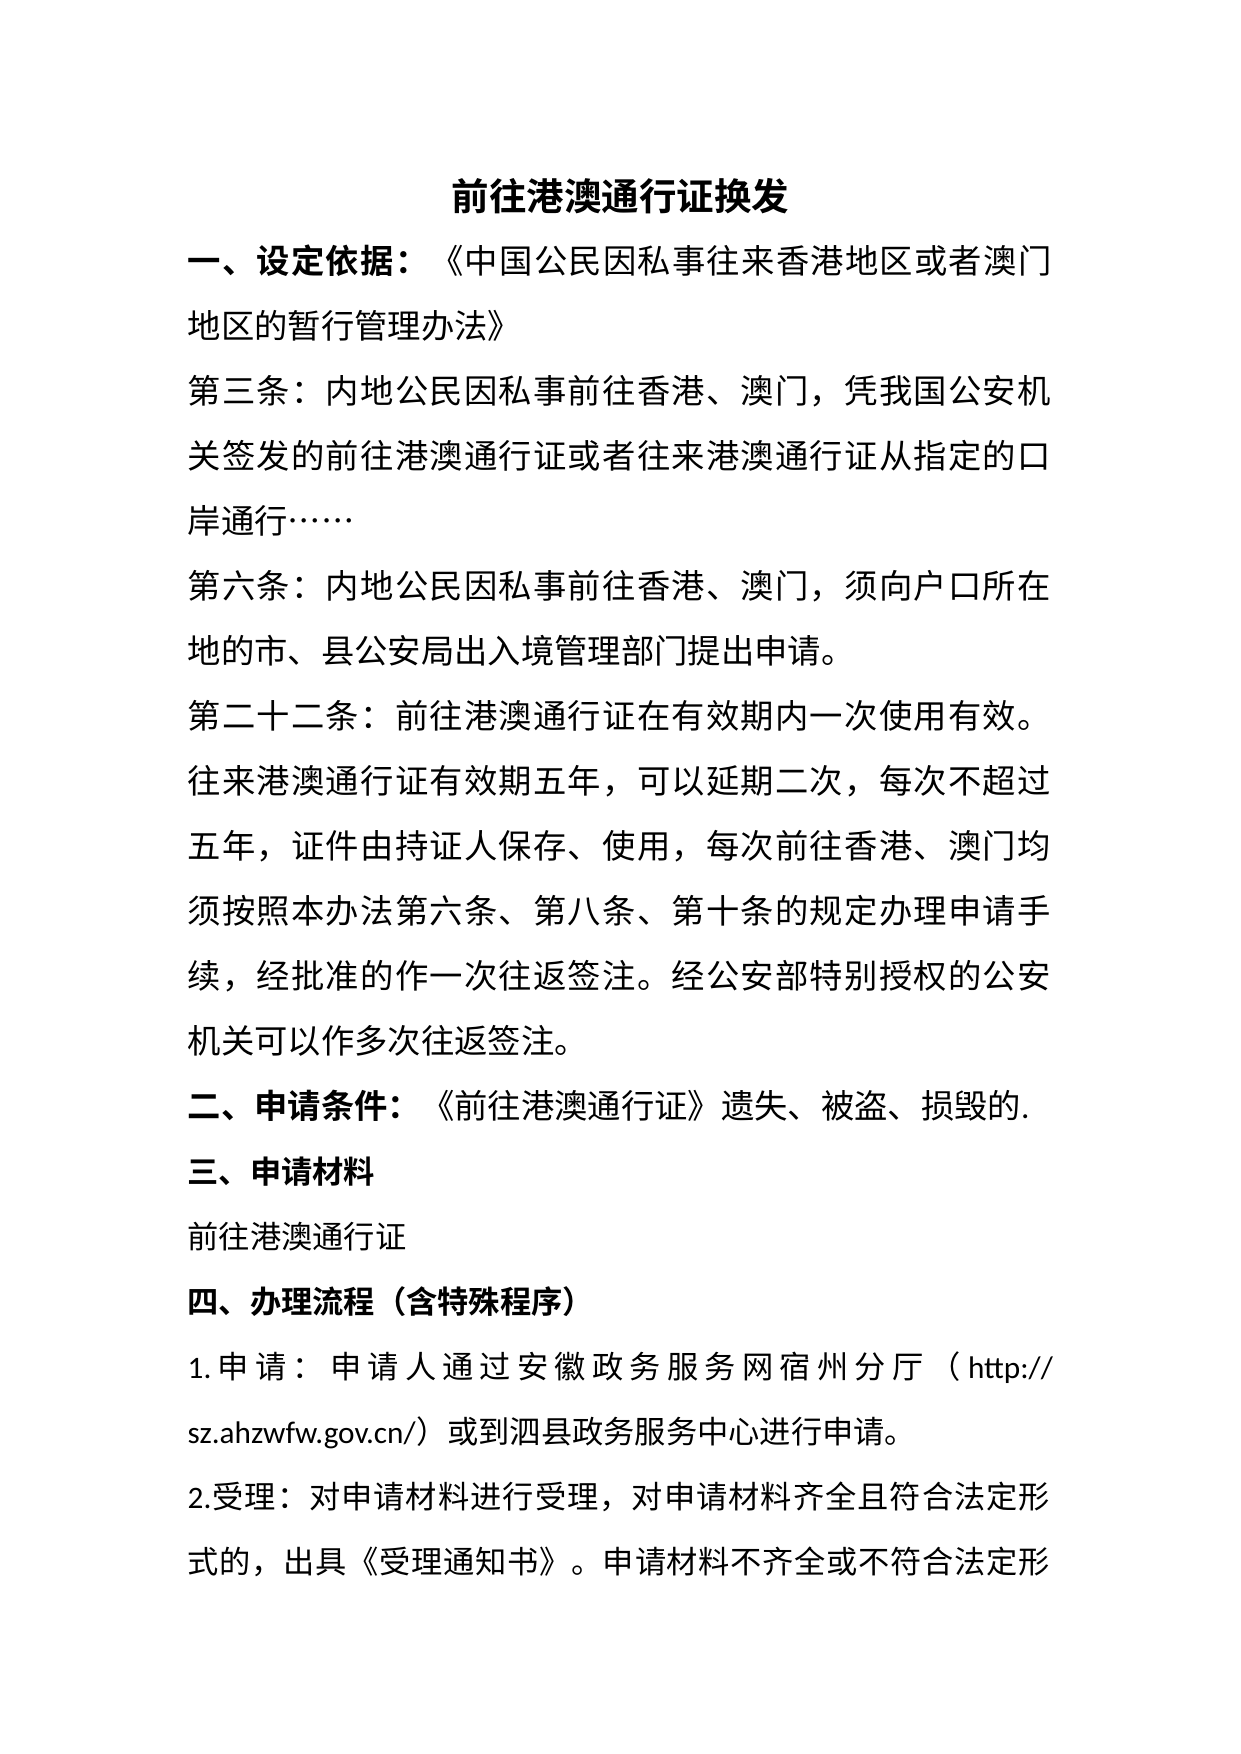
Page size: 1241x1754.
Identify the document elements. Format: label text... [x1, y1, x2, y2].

list 前往港澳通行证 [187, 1202, 1053, 1267]
list 三、申请材料 [187, 1137, 1053, 1202]
list 第二十二条：前往港澳通行证在有效期内一次使用有效。往来港澳通行证有效期五年，可以延期二次，每次不超过五年，证件由持证人保存、使用，每次前往香港、澳门均须按照本办法第六条、第八条、第十条的规定办理申请手续，经批准的作一次往返签注。经公安部特别授权的公安机关可以作多次往返签注。 [187, 682, 1053, 1072]
list 1.申请：申请人通过安徽政务服务网宿州分厅（http://sz.ahzwfw.gov.cn/）或到泗县政务服务中心进行申请。 [187, 1332, 1053, 1462]
list 第三条：内地公民因私事前往香港、澳门，凭我国公安机关签发的前往港澳通行证或者往来港澳通行证从指定的口岸通行…… [187, 357, 1053, 552]
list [187, 1462, 1053, 1592]
list 一、设定依据：《中国公民因私事往来香港地区或者澳门地区的暂行管理办法》 [187, 227, 1053, 357]
list 二、申请条件：《前往港澳通行证》遗失、被盗、损毁的. [187, 1072, 1053, 1137]
list 前往港澳通行证换发 [187, 162, 1053, 227]
list 第六条：内地公民因私事前往香港、澳门，须向户口所在地的市、县公安局出入境管理部门提出申请。 [187, 552, 1053, 682]
list 办理流程（含特殊程序） [187, 1267, 1053, 1332]
